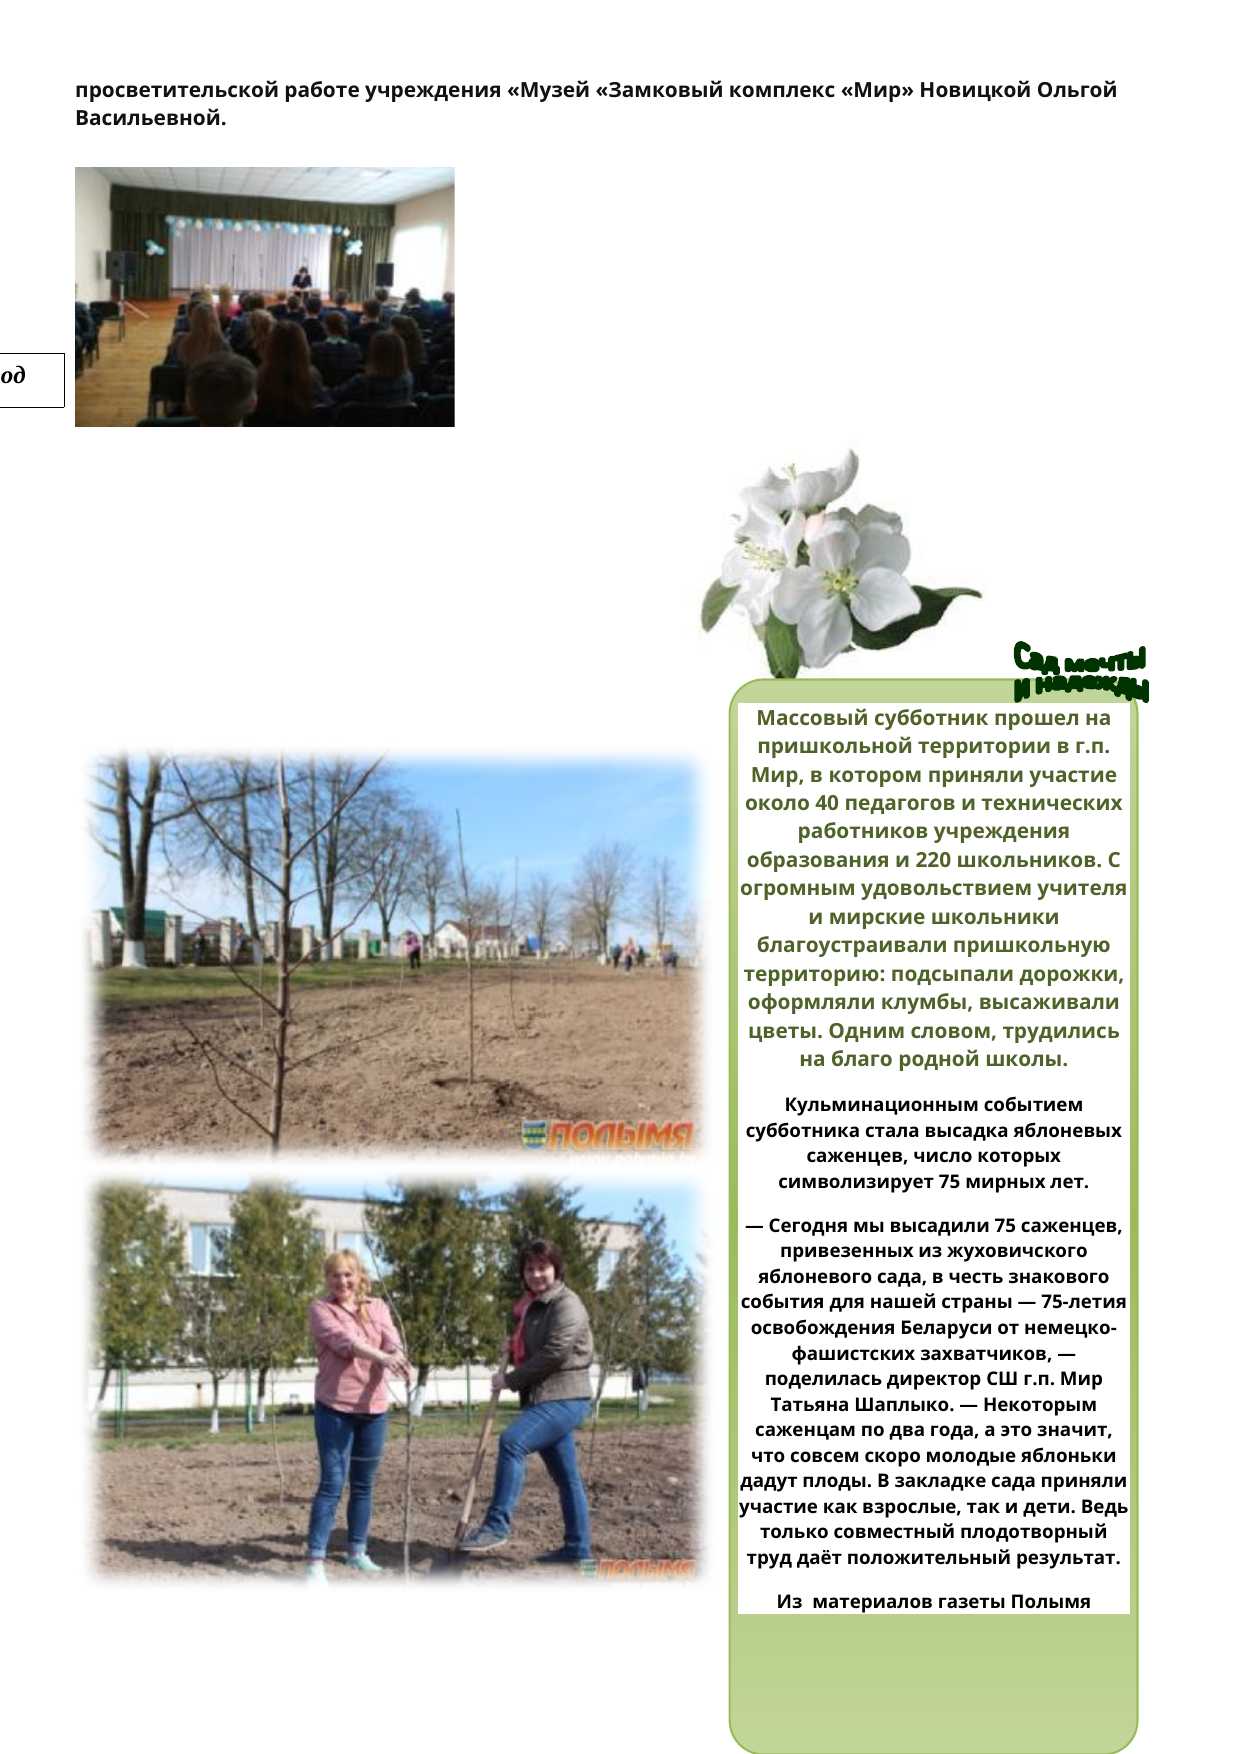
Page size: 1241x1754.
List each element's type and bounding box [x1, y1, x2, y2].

picture [108, 773, 686, 1139]
picture [685, 426, 998, 708]
picture [108, 1197, 686, 1563]
picture [75, 167, 455, 427]
text [75, 75, 1165, 132]
